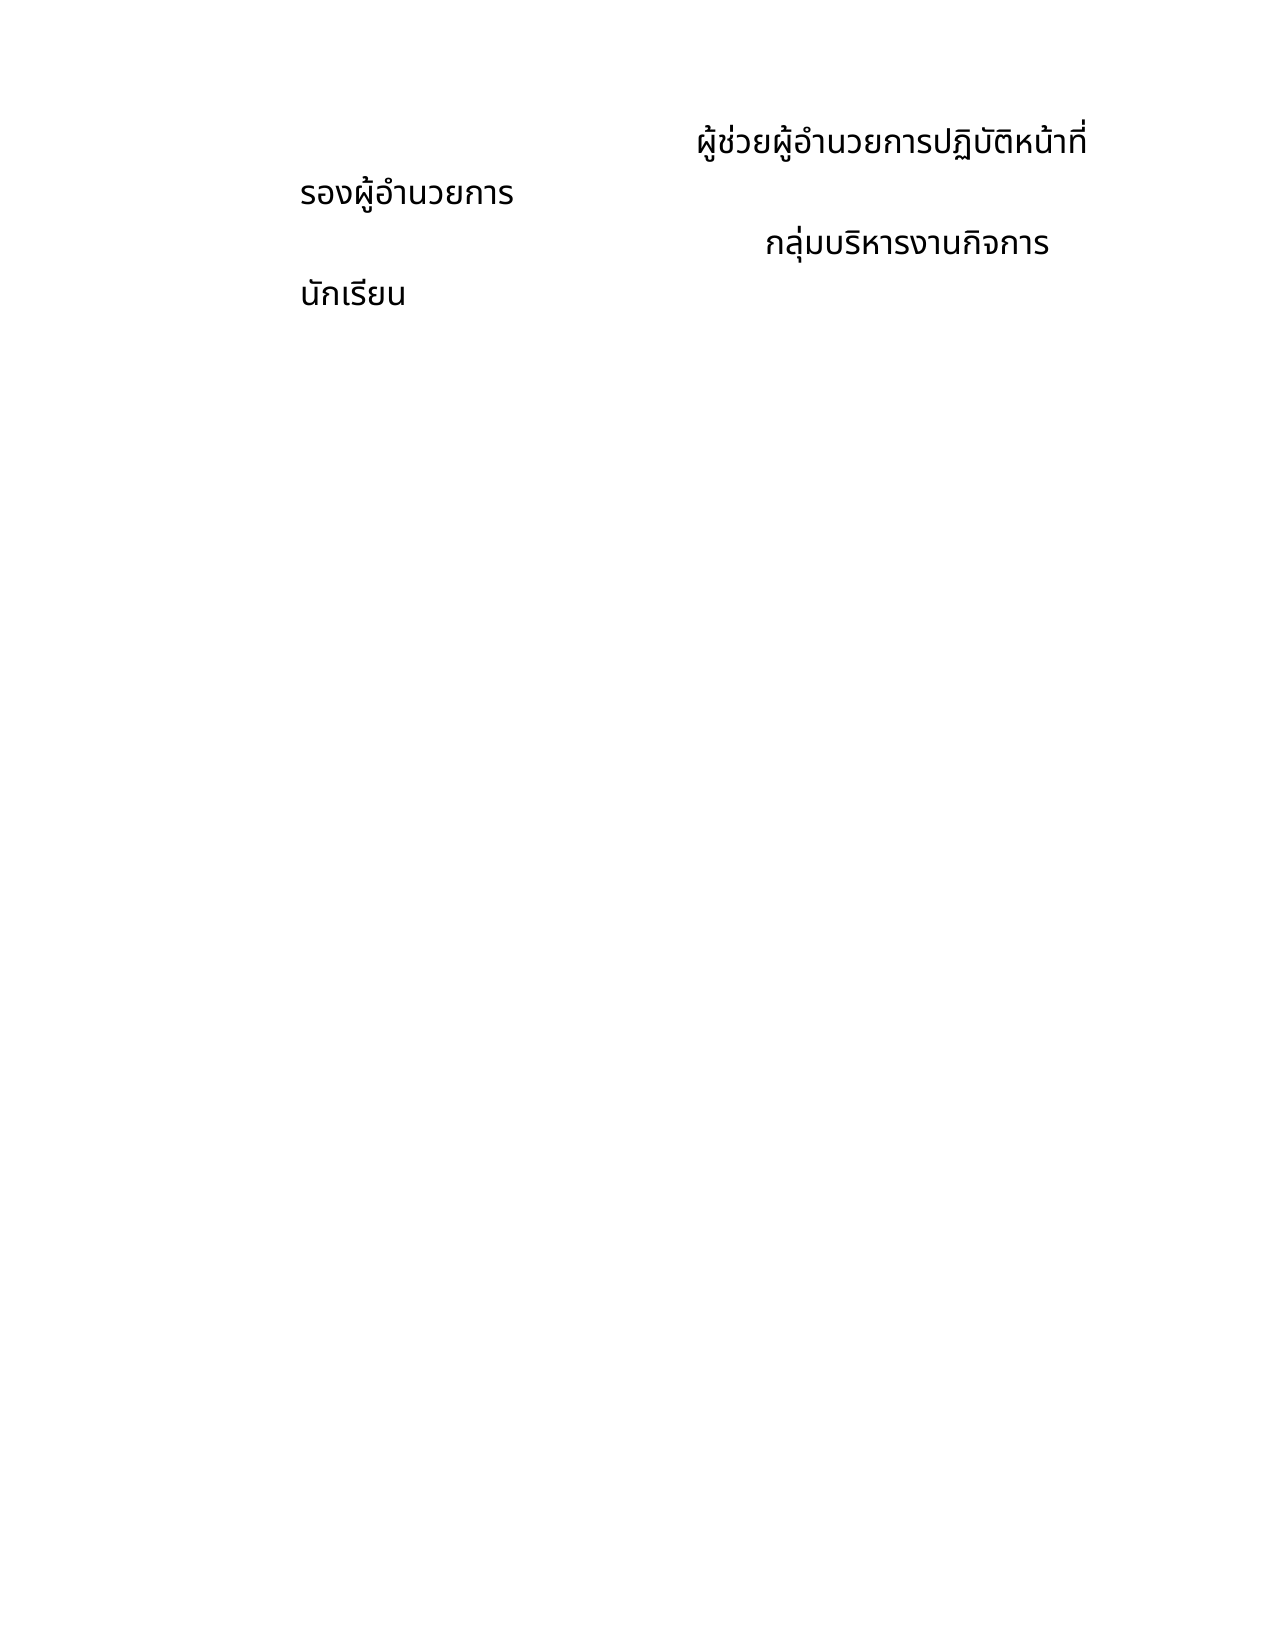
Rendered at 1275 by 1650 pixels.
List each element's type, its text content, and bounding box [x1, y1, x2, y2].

text ผู้ช่วยผู้อำนวยการปฏิบัติหน้าที่รองผู้อำนวยการ [300, 118, 1125, 219]
text กลุ่มบริหารงานกิจการนักเรียน [300, 219, 1125, 320]
